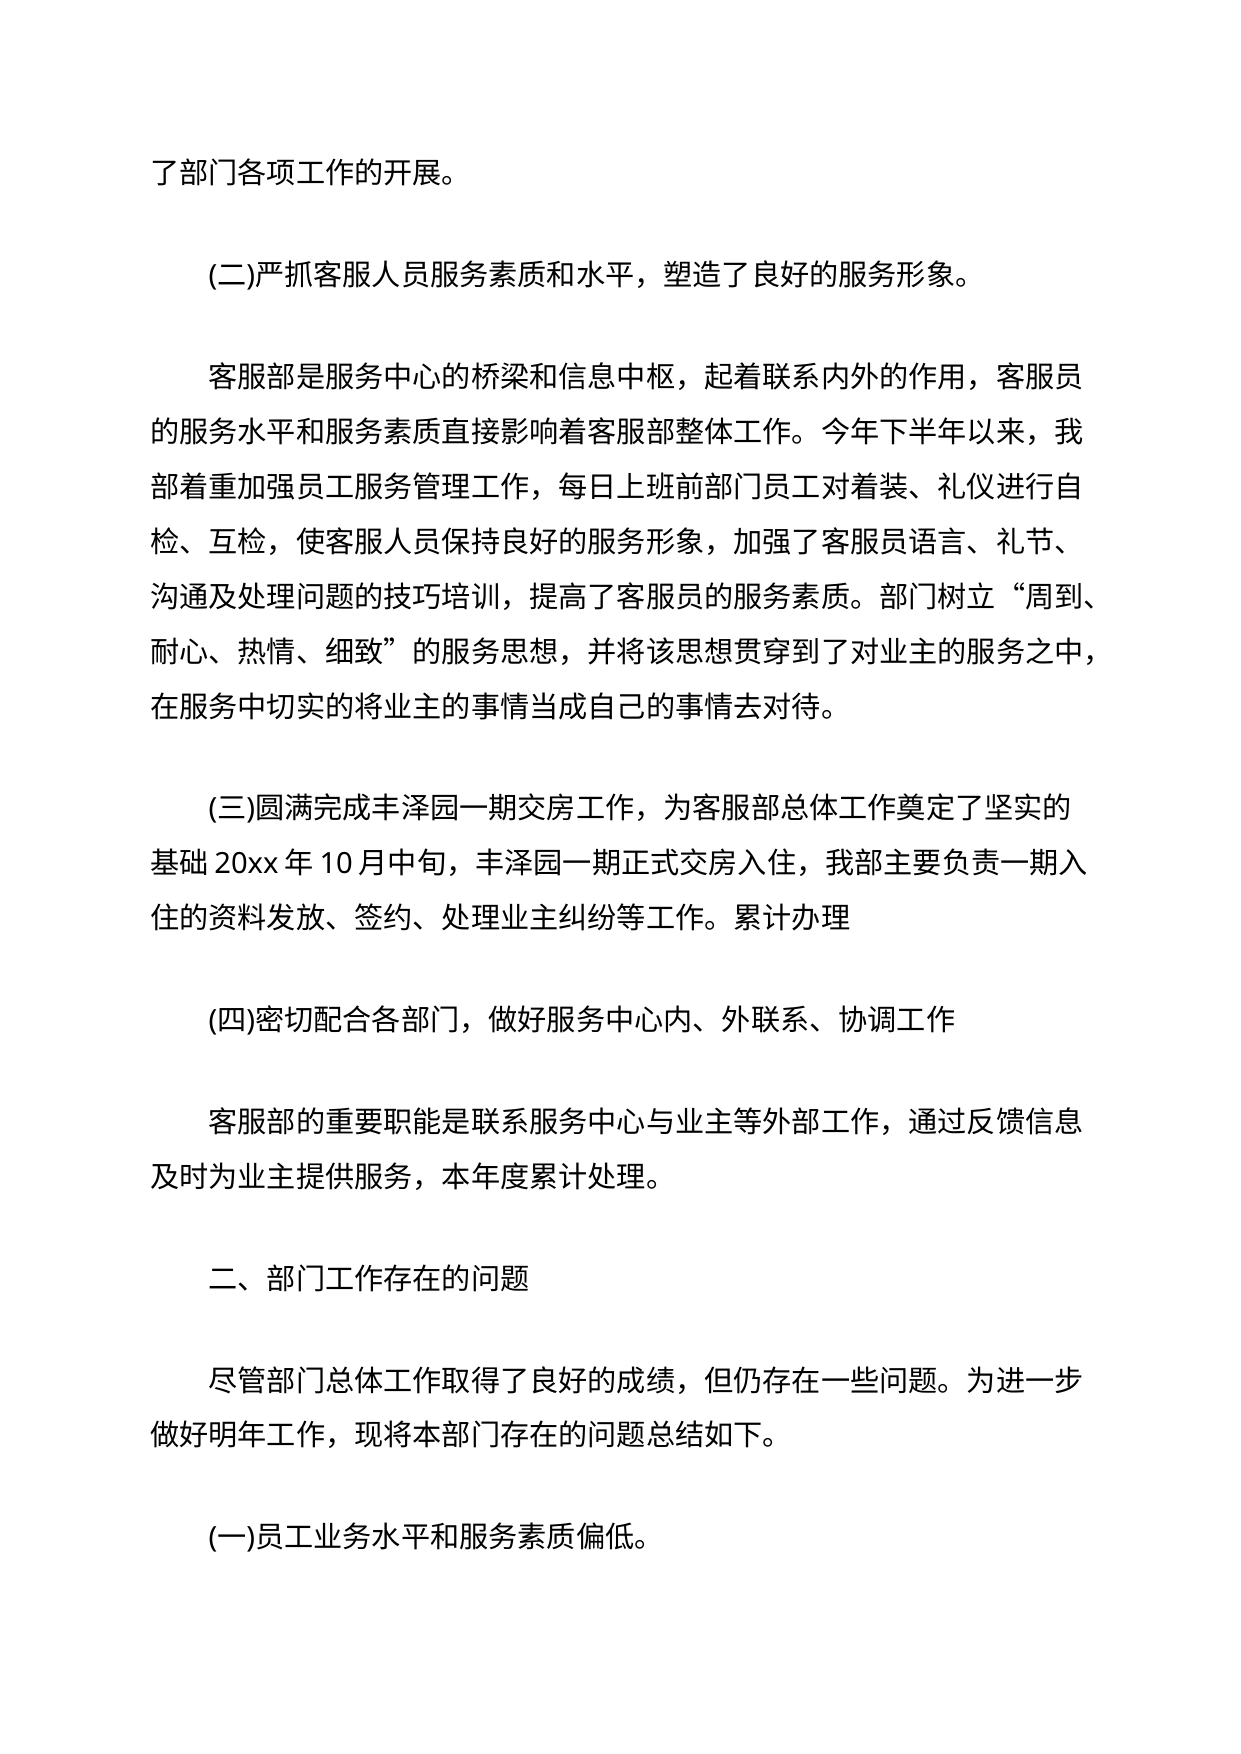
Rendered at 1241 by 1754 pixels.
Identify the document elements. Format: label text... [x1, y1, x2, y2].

text 客服部的重要职能是联系服务中心与业主等外部工作，通过反馈信息及时为业主提供服务，本年度累计处理。 [150, 1099, 1090, 1196]
text 客服部是服务中心的桥梁和信息中枢，起着联系内外的作用，客服员的服务水平和服务素质直接影响着客服部整体工作。今年下半年以来，我部着重加强员工服务管理工作，每日上班前部门员工对着装、礼仪进行自检、互检，使客服人员保持良好的服务形象，加强了客服员语言、礼节、沟通及处理问题的技巧培训，提高了客服员的服务素质。部门树立“周到、耐心、热情、细致”的服务思想，并将该思想贯穿到了对业主的服务之中，在服务中切实的将业主的事情当成自己的事情去对待。 [150, 354, 1090, 725]
text (一)员工业务水平和服务素质偏低。 [150, 1514, 1090, 1556]
text (二)严抓客服人员服务素质和水平，塑造了良好的服务形象。 [150, 252, 1090, 294]
text (三)圆满完成丰泽园一期交房工作，为客服部总体工作奠定了坚实的基础20xx年10月中旬，丰泽园一期正式交房入住，我部主要负责一期入住的资料发放、签约、处理业主纠纷等工作。累计办理 [150, 785, 1090, 937]
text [150, 150, 1090, 192]
text 尽管部门总体工作取得了良好的成绩，但仍存在一些问题。为进一步做好明年工作，现将本部门存在的问题总结如下。 [150, 1357, 1090, 1454]
text (四)密切配合各部门，做好服务中心内、外联系、协调工作 [150, 997, 1090, 1039]
text 二、部门工作存在的问题 [150, 1255, 1090, 1298]
